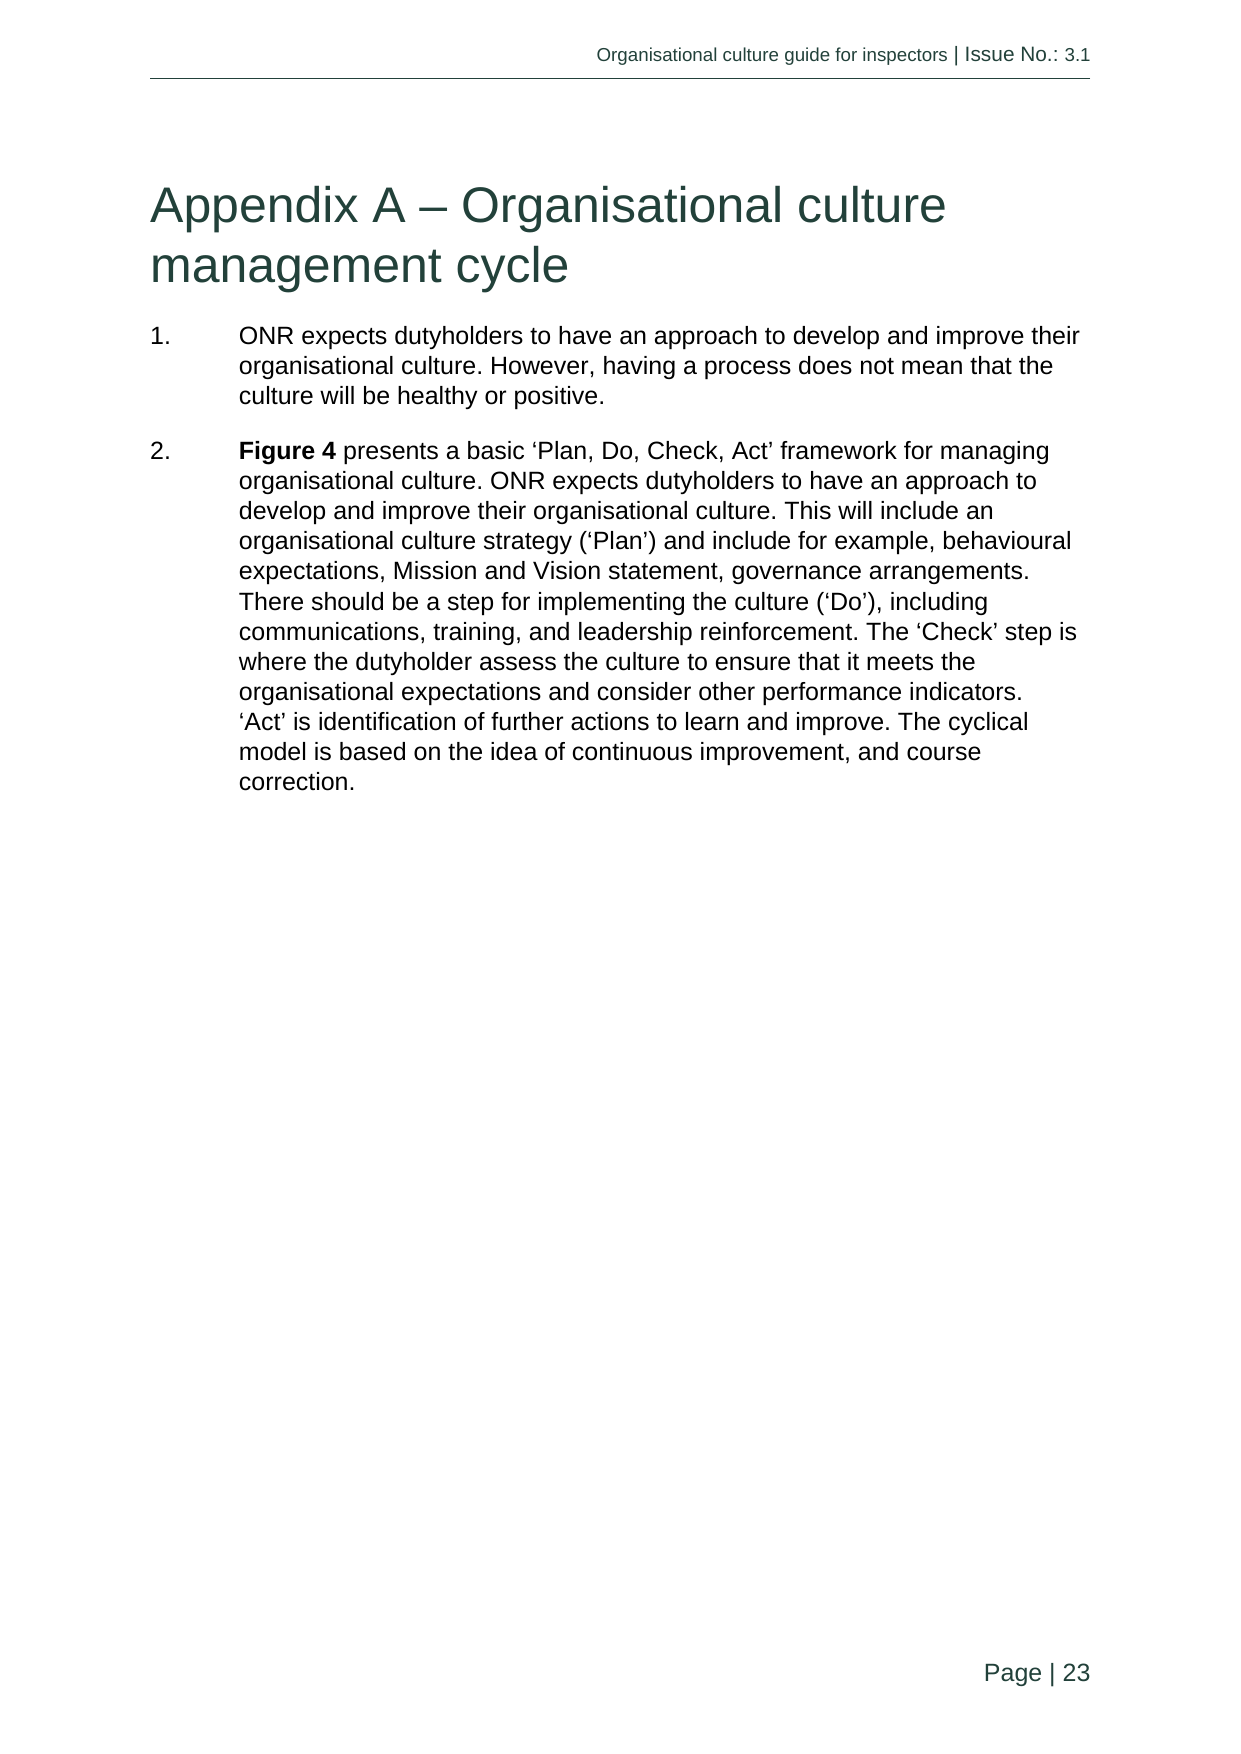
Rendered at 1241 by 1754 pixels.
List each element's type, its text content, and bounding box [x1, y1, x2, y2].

text Figure 4 presents a basic ‘Plan, Do, Check, Act’ framework for managing organisational culture. ONR expects dutyholders to have an approach to develop and improve their organisational culture. This will include an organisational culture strategy (‘Plan’) and include for example, behavioural expectations, Mission and Vision statement, governance arrangements. There should be a step for implementing the culture (‘Do’), including communications, training, and leadership reinforcement. The ‘Check’ step is where the dutyholder assess the culture to ensure that it meets the organisational expectations and consider other performance indicators. ‘Act’ is identification of further actions to learn and improve. The cyclical model is based on the idea of continuous improvement, and course correction. [150, 436, 1090, 796]
subtitle Appendix A – Organisational culture management cycle [150, 175, 1090, 293]
list ONR expects dutyholders to have an approach to develop and improve their organisational culture. However, having a process does not mean that the culture will be healthy or positive. [150, 321, 1090, 409]
